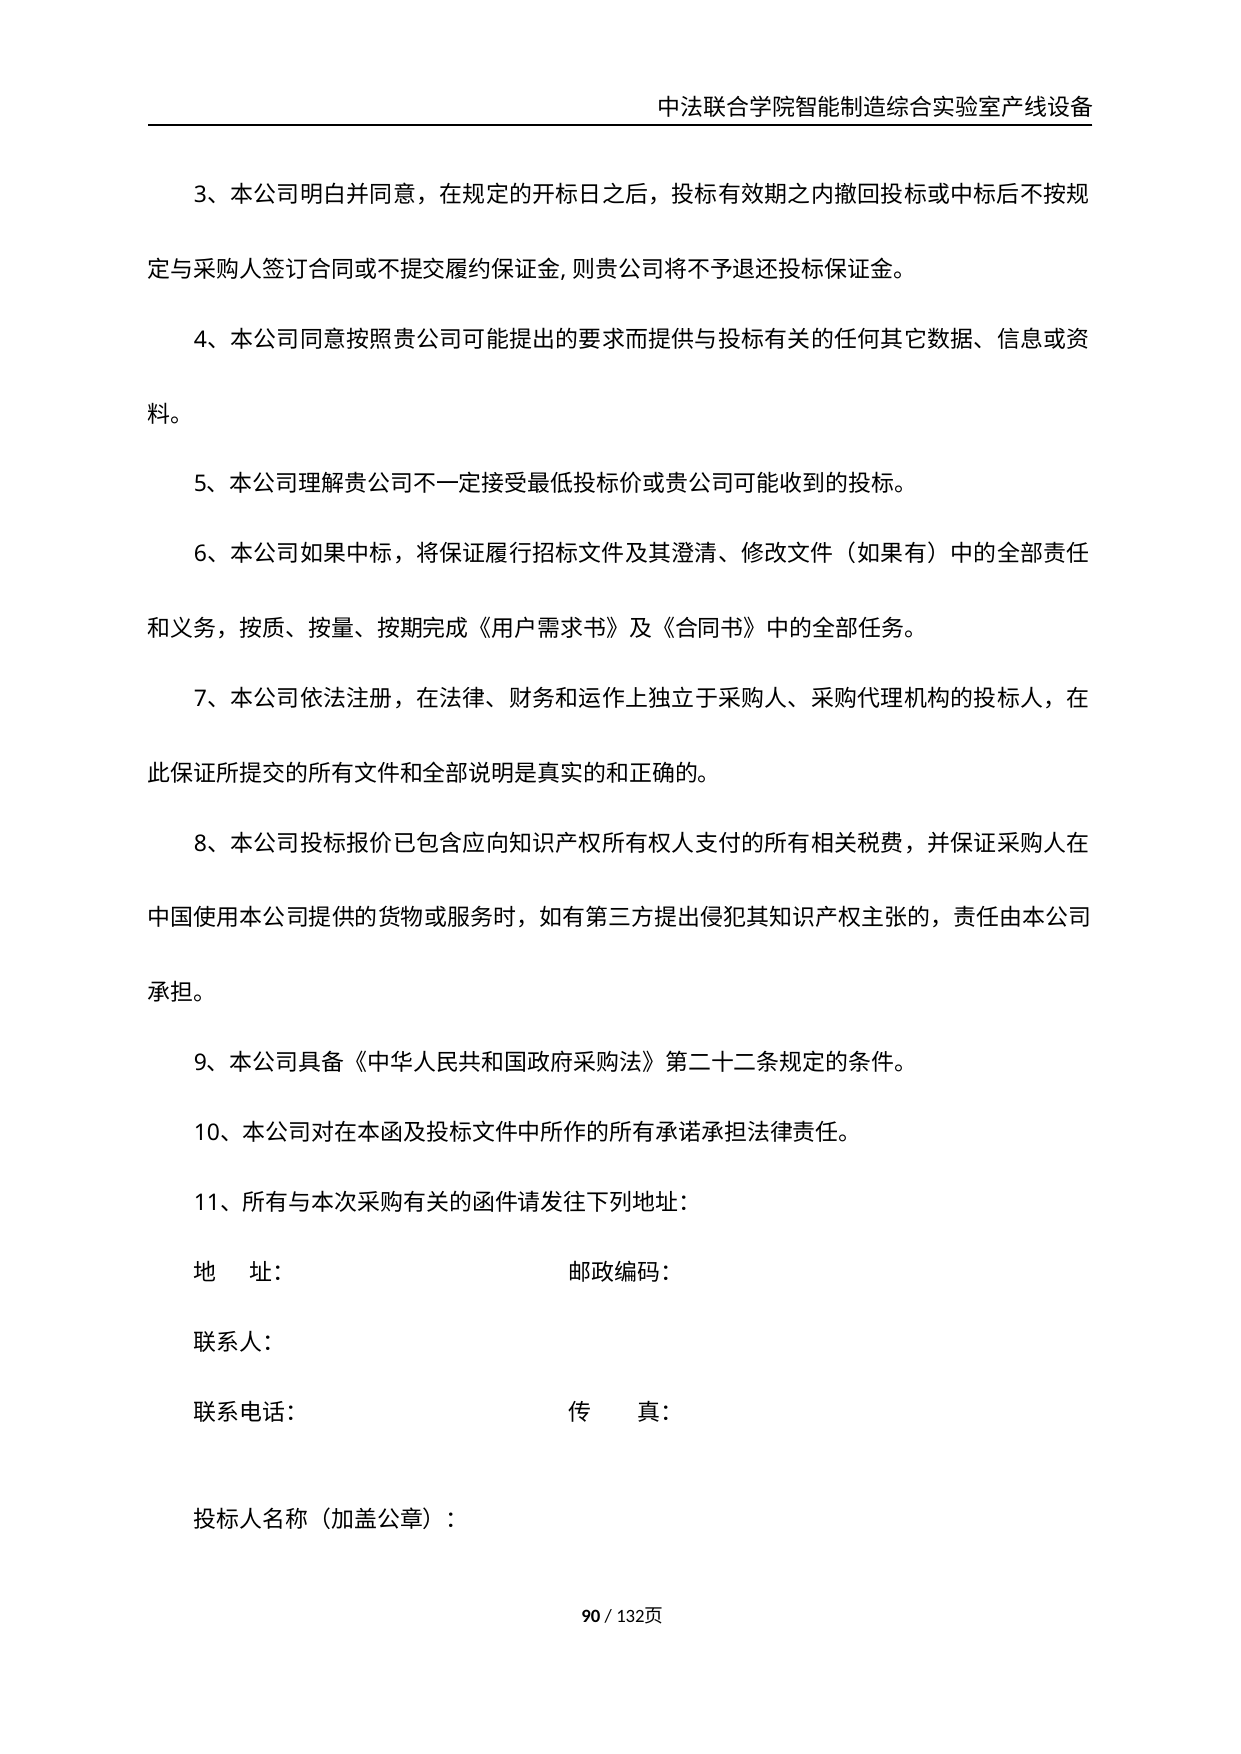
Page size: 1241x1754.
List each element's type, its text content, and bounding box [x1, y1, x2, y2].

text 10、本公司对在本函及投标文件中所作的所有承诺承担法律责任。 [148, 1098, 1092, 1163]
text 联系电话： 传 真： [148, 1378, 1092, 1443]
text 4、本公司同意按照贵公司可能提出的要求而提供与投标有关的任何其它数据、信息或资料。 [148, 305, 1092, 444]
text 7、本公司依法注册，在法律、财务和运作上独立于采购人、采购代理机构的投标人，在此保证所提交的所有文件和全部说明是真实的和正确的。 [148, 664, 1092, 804]
text 3、本公司明白并同意，在规定的开标日之后，投标有效期之内撤回投标或中标后不按规定与采购人签订合同或不提交履约保证金, 则贵公司将不予退还投标保证金。 [148, 160, 1092, 300]
text 6、本公司如果中标，将保证履行招标文件及其澄清、修改文件（如果有）中的全部责任和义务，按质、按量、按期完成《用户需求书》及《合同书》中的全部任务。 [148, 519, 1092, 659]
text 8、本公司投标报价已包含应向知识产权所有权人支付的所有相关税费，并保证采购人在中国使用本公司提供的货物或服务时，如有第三方提出侵犯其知识产权主张的，责任由本公司承担。 [148, 809, 1092, 1023]
text 11、所有与本次采购有关的函件请发往下列地址： [148, 1168, 1092, 1233]
text 5、本公司理解贵公司不一定接受最低投标价或贵公司可能收到的投标。 [148, 449, 1092, 514]
text 9、本公司具备《中华人民共和国政府采购法》第二十二条规定的条件。 [148, 1028, 1092, 1093]
text 联系人： [148, 1308, 1092, 1373]
text 地 址： 邮政编码： [148, 1238, 1092, 1303]
text 投标人名称（加盖公章）： [148, 1485, 1092, 1550]
